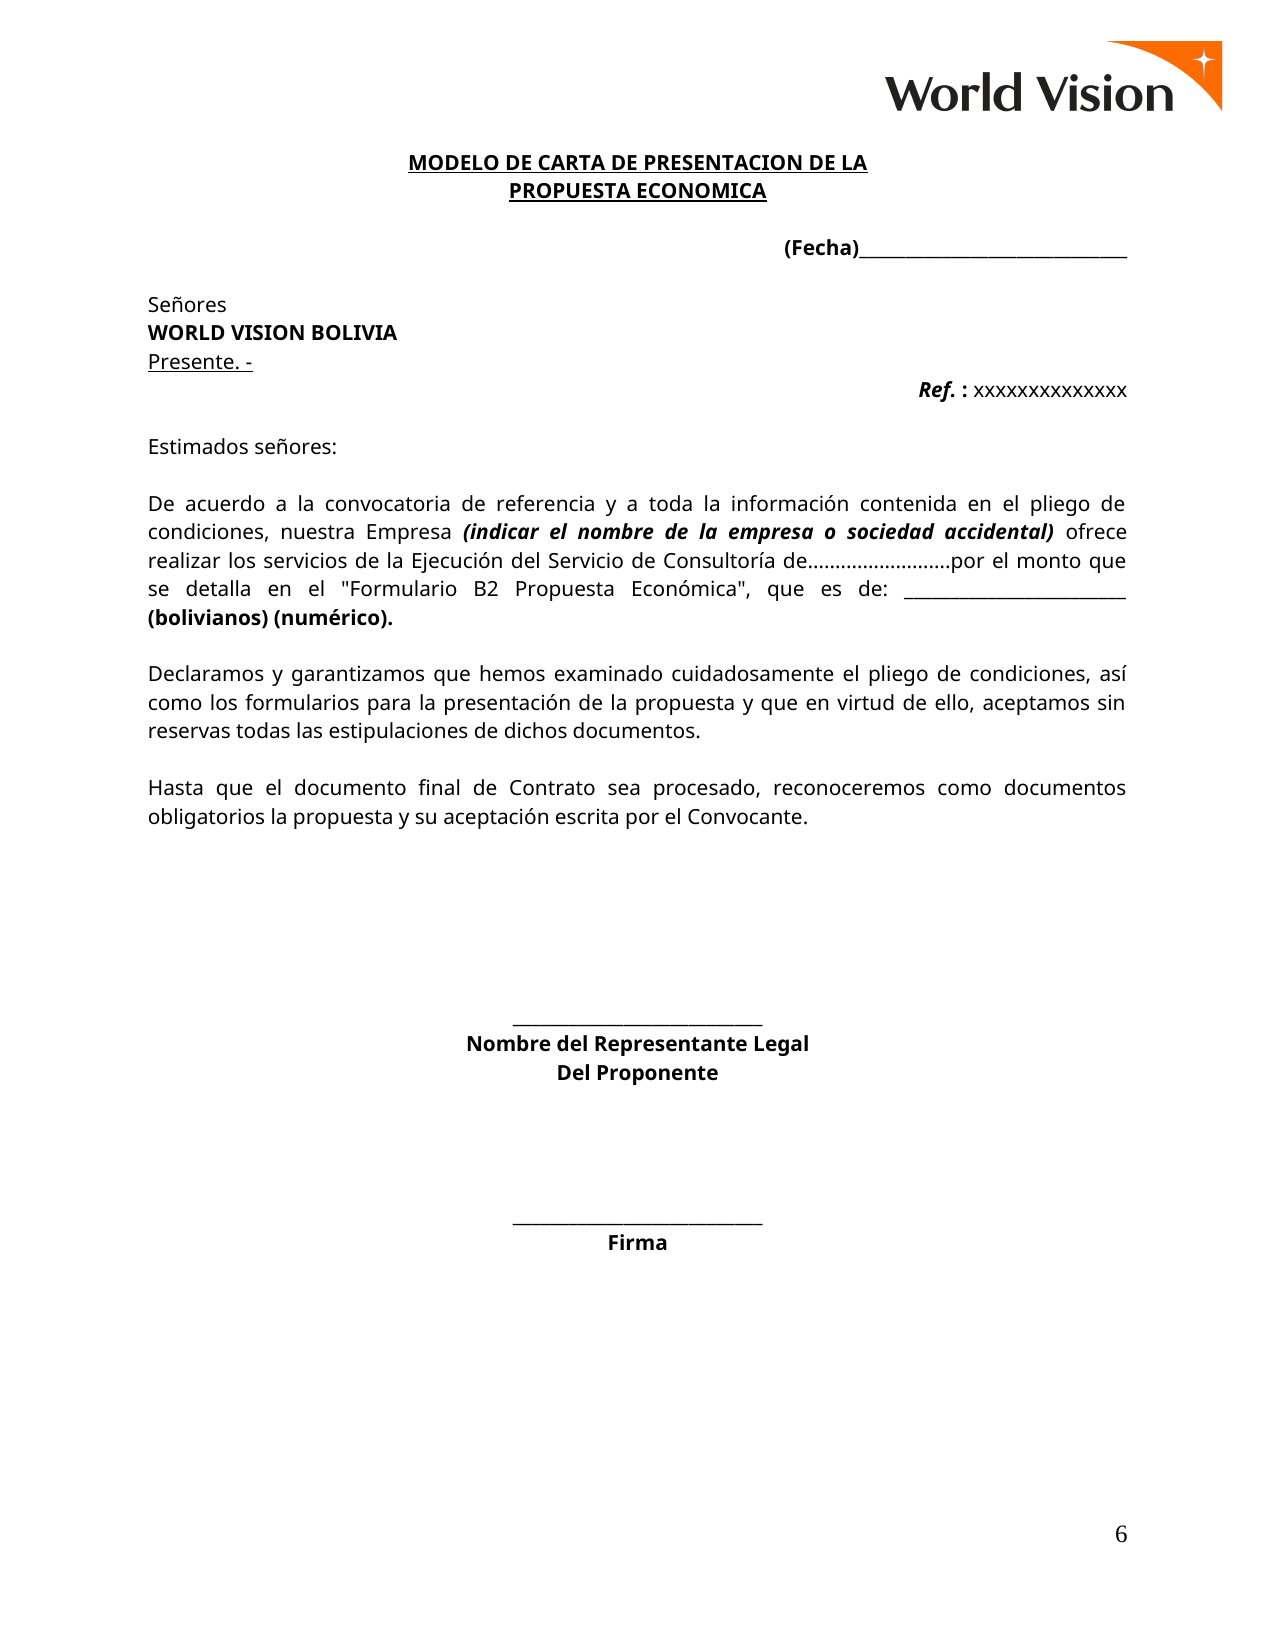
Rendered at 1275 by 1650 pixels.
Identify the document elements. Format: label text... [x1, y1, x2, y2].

text Ref. : xxxxxxxxxxxxxx [148, 375, 1127, 404]
text Señores [148, 290, 1127, 318]
text Declaramos y garantizamos que hemos examinado cuidadosamente el pliego de condiciones, así como los formularios para la presentación de la propuesta y que en virtud de ello, aceptamos sin reservas todas las estipulaciones de dichos documentos. [148, 659, 1127, 745]
text WORLD VISION BOLIVIA [148, 318, 1127, 347]
text PROPUESTA ECONOMICA [148, 176, 1127, 204]
text (Fecha)_____________________________ [148, 233, 1127, 261]
text ___________________________ [148, 1200, 1127, 1228]
text ___________________________ [148, 1001, 1127, 1029]
text Estimados señores: [148, 432, 1127, 461]
text MODELO DE CARTA DE PRESENTACION DE LA [148, 148, 1127, 176]
text Presente. - [148, 347, 1127, 375]
text Firma [148, 1228, 1127, 1257]
text Nombre del Representante Legal [148, 1029, 1127, 1058]
text Del Proponente [148, 1058, 1127, 1086]
text Hasta que el documento final de Contrato sea procesado, reconoceremos como documentos obligatorios la propuesta y su aceptación escrita por el Convocante. [148, 773, 1127, 830]
picture [885, 41, 1223, 112]
text De acuerdo a la convocatoria de referencia y a toda la información contenida en el pliego de condiciones, nuestra Empresa (indicar el nombre de la empresa o sociedad accidental) ofrece realizar los servicios de la Ejecución del Servicio de Consultoría de….………………….por el monto que se detalla en el "Formulario B2 Propuesta Económica", que es de: ________________________ (bolivianos) (numérico). [148, 489, 1127, 631]
